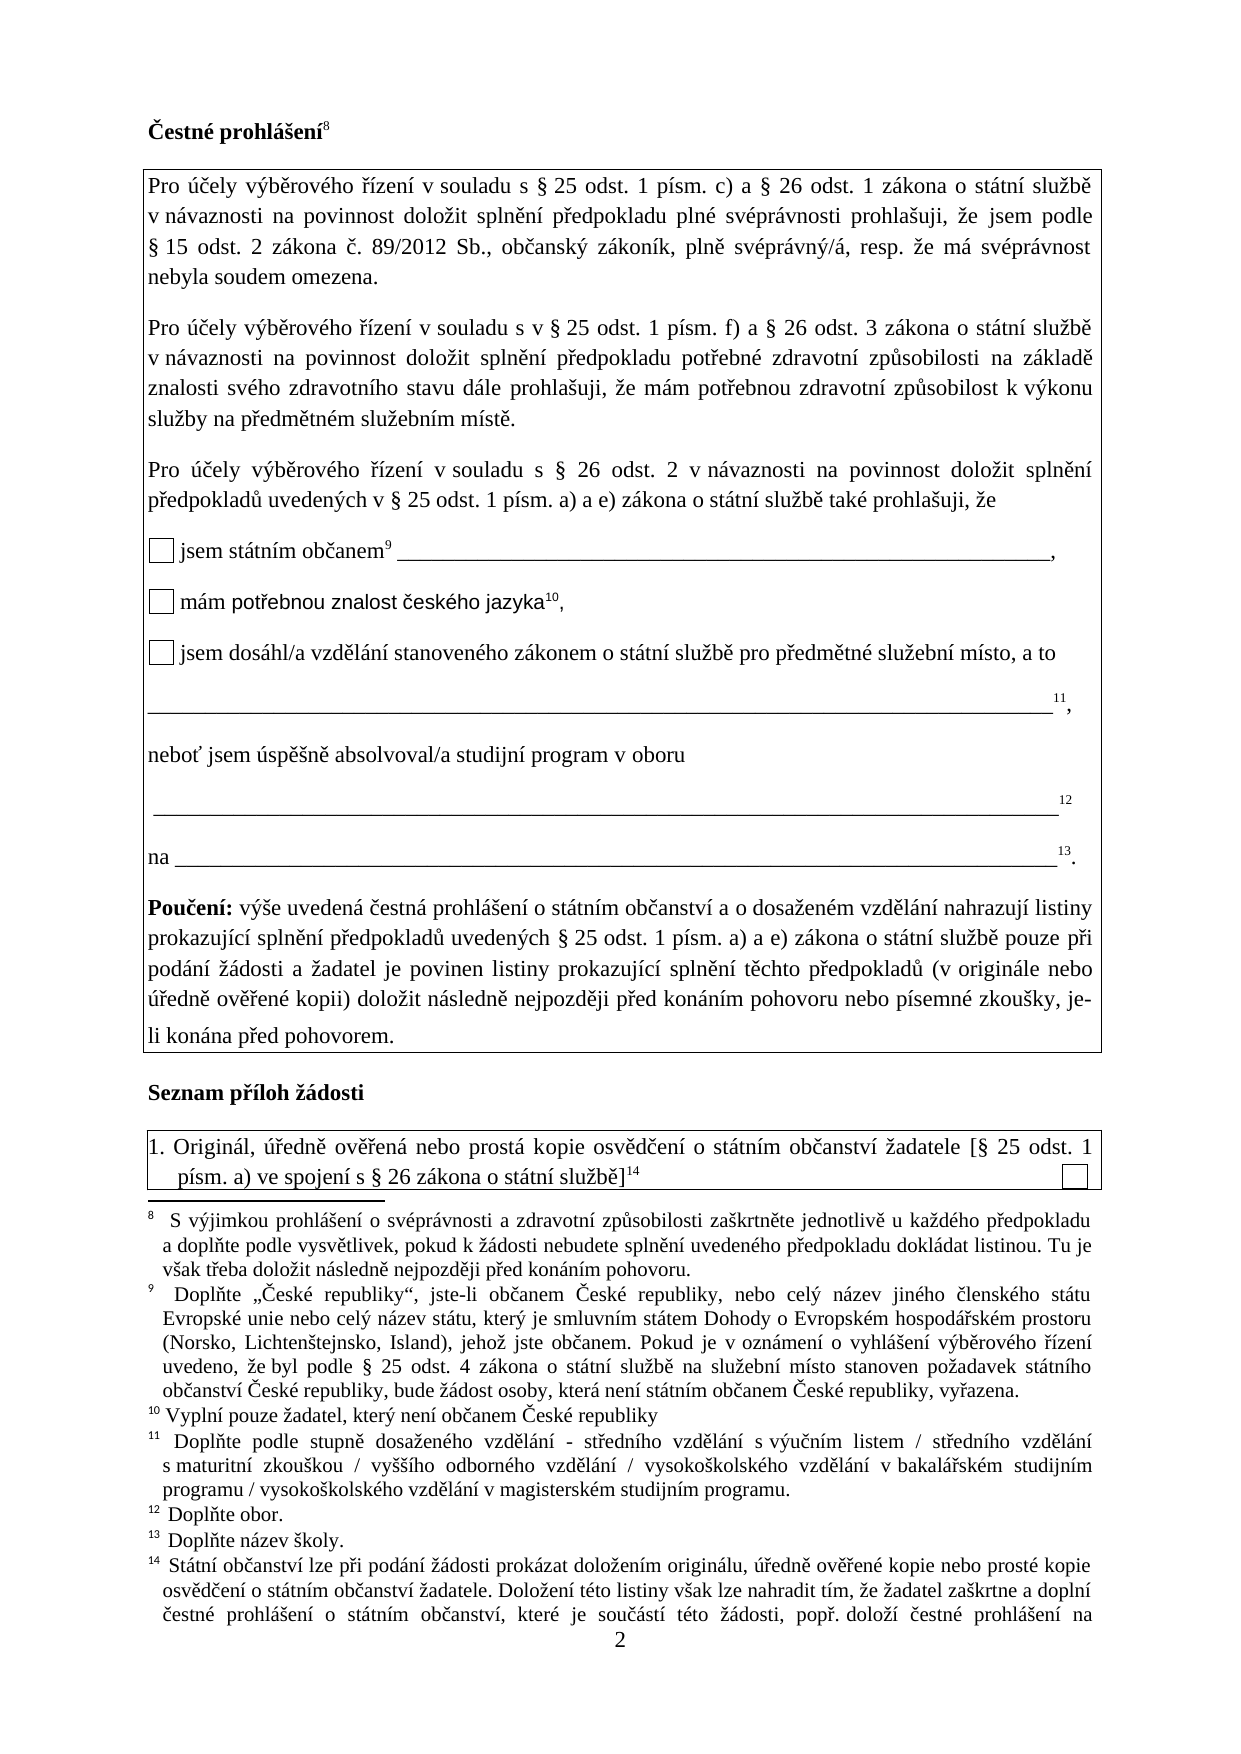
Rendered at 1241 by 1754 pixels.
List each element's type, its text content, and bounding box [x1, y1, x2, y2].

text jsem státním občanem _________________________________________________________, [144, 534, 1101, 563]
text jsem dosáhl/a vzdělání stanoveného zákonem o státní službě pro předmětné služební místo, a to [144, 636, 1101, 665]
text Poučení: výše uvedená čestná prohlášení o státním občanství a o dosaženém vzdělání nahrazují listiny prokazující splnění předpokladů uvedených § 25 odst. 1 písm. a) a e) zákona o státní službě pouze při podání žádosti a žadatel je povinen listiny prokazující splnění těchto předpokladů (v originále nebo úředně ověřené kopii) doložit následně nejpozději před konáním pohovoru nebo písemné zkoušky, je-li konána před pohovorem. [144, 891, 1101, 1052]
text Čestné prohlášení [148, 118, 1092, 144]
text neboť jsem úspěšně absolvoval/a studijní program v oboru [144, 738, 1101, 767]
text Pro účely výběrového řízení v souladu s § 25 odst. 1 písm. c) a § 26 odst. 1 zákona o státní službě v návaznosti na povinnost doložit splnění předpokladu plné svéprávnosti prohlašuji, že jsem podle § 15 odst. 2 zákona č. 89/2012 Sb., občanský zákoník, plně svéprávný/á, resp. že má svéprávnost nebyla soudem omezena. [144, 170, 1101, 289]
text mám potřebnou znalost českého jazyka, [144, 585, 1101, 614]
text 1. Originál, úředně ověřená nebo prostá kopie osvědčení o státním občanství žadatele [§ 25 odst. 1 písm. a) ve spojení s § 26 zákona o státní službě] [148, 1131, 1101, 1189]
text na _____________________________________________________________________________. [144, 840, 1101, 869]
text Pro účely výběrového řízení v souladu s § 26 odst. 2 v návaznosti na povinnost doložit splnění předpokladů uvedených v § 25 odst. 1 písm. a) a e) zákona o státní službě také prohlašuji, že [144, 452, 1101, 512]
text Seznam příloh žádosti [148, 1079, 1092, 1105]
text _______________________________________________________________________________, [144, 687, 1101, 716]
text Pro účely výběrového řízení v souladu s v § 25 odst. 1 písm. f) a § 26 odst. 3 zákona o státní službě v návaznosti na povinnost doložit splnění předpokladu potřebné zdravotní způsobilosti na základě znalosti svého zdravotního stavu dále prohlašuji, že mám potřebnou zdravotní způsobilost k výkonu služby na předmětném služebním místě. [144, 311, 1101, 431]
text _______________________________________________________________________________ [144, 789, 1101, 818]
